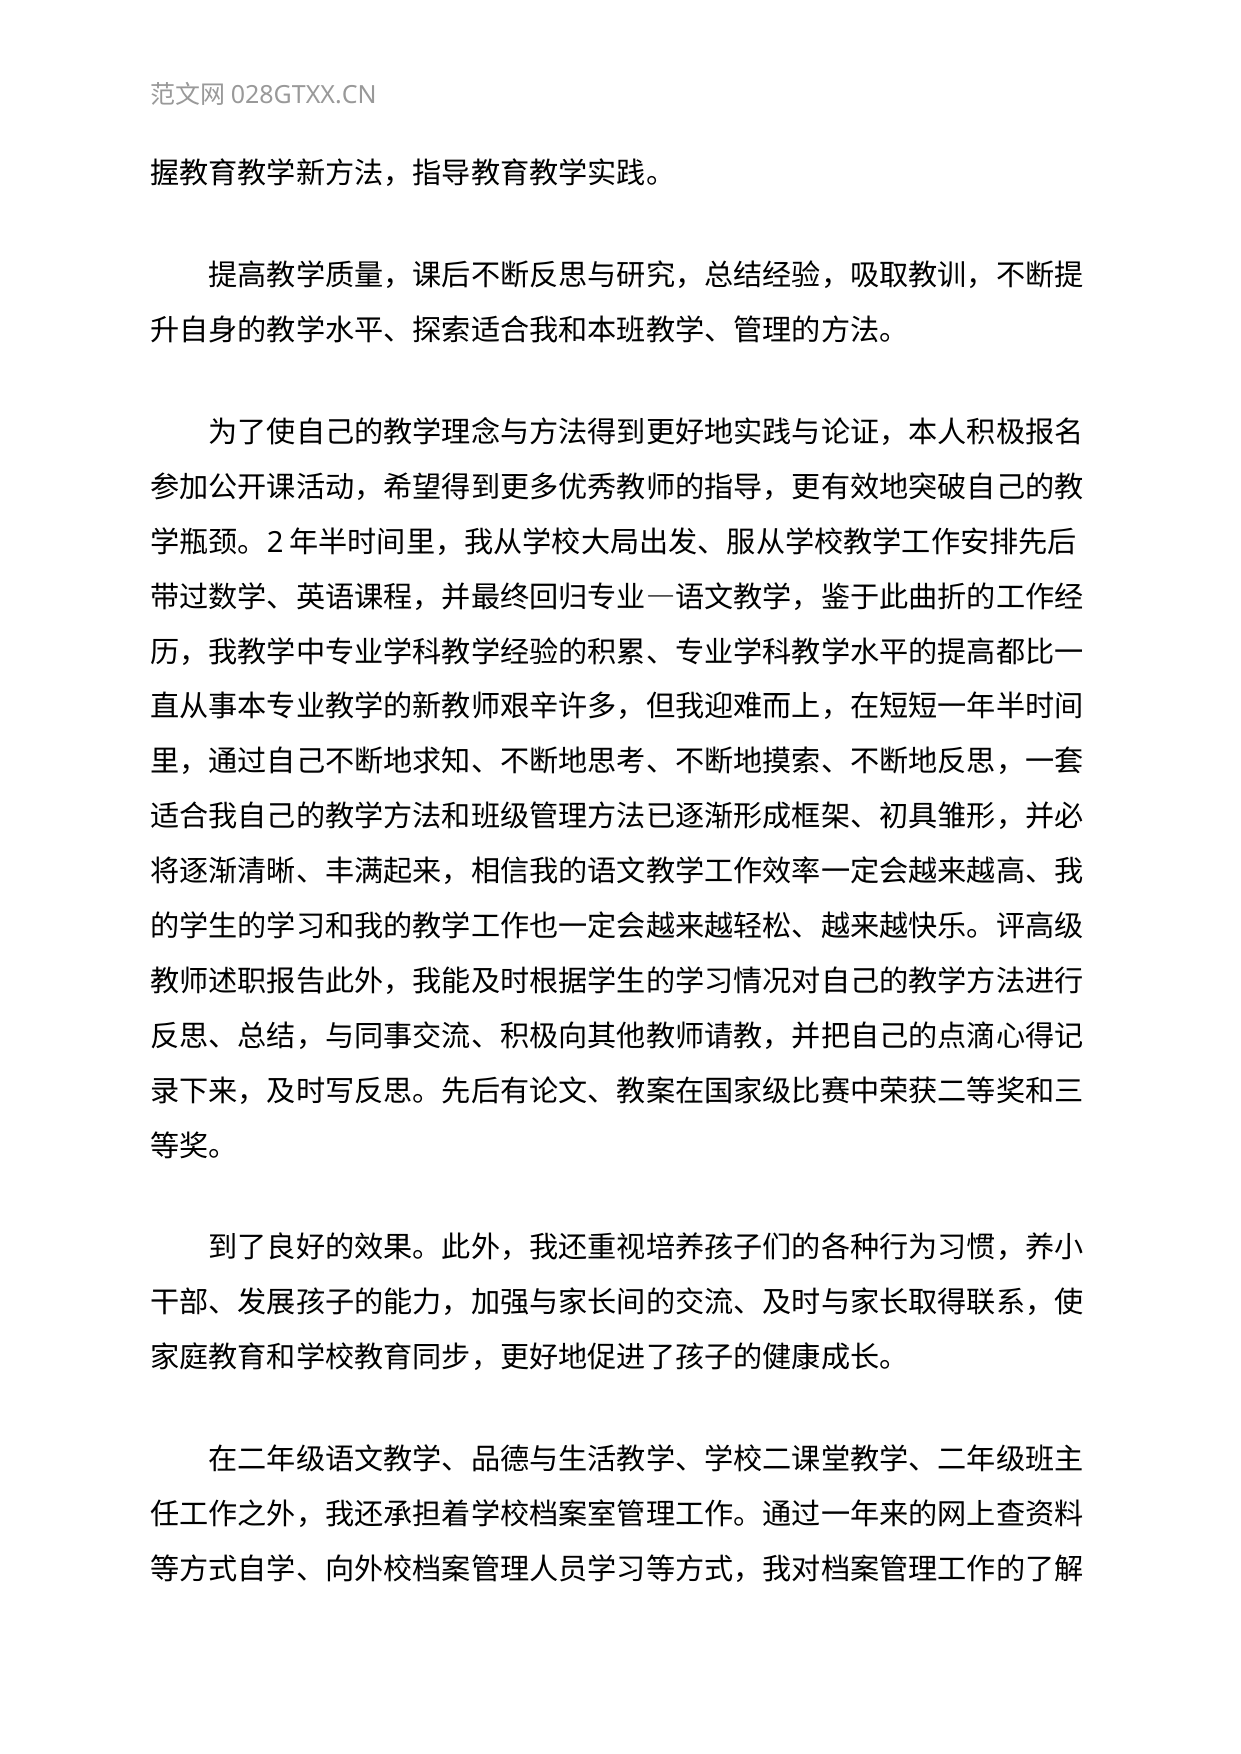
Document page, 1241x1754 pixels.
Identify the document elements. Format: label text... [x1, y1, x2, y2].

text 提高教学质量，课后不断反思与研究，总结经验，吸取教训，不断提升自身的教学水平、探索适合我和本班教学、管理的方法。 [150, 252, 1090, 349]
text 为了使自己的教学理念与方法得到更好地实践与论证，本人积极报名参加公开课活动，希望得到更多优秀教师的指导，更有效地突破自己的教学瓶颈。2年半时间里，我从学校大局出发、服从学校教学工作安排先后带过数学、英语课程，并最终回归专业—语文教学，鉴于此曲折的工作经历，我教学中专业学科教学经验的积累、专业学科教学水平的提高都比一直从事本专业教学的新教师艰辛许多，但我迎难而上，在短短一年半时间里，通过自己不断地求知、不断地思考、不断地摸索、不断地反思，一套适合我自己的教学方法和班级管理方法已逐渐形成框架、初具雏形，并必将逐渐清晰、丰满起来，相信我的语文教学工作效率一定会越来越高、我的学生的学习和我的教学工作也一定会越来越轻松、越来越快乐。评高级教师述职报告此外，我能及时根据学生的学习情况对自己的教学方法进行反思、总结，与同事交流、积极向其他教师请教，并把自己的点滴心得记录下来，及时写反思。先后有论文、教案在国家级比赛中荣获二等奖和三等奖。 [150, 408, 1090, 1164]
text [150, 1436, 1090, 1588]
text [150, 150, 1090, 192]
text 到了良好的效果。此外，我还重视培养孩子们的各种行为习惯，养小干部、发展孩子的能力，加强与家长间的交流、及时与家长取得联系，使家庭教育和学校教育同步，更好地促进了孩子的健康成长。 [150, 1224, 1090, 1376]
